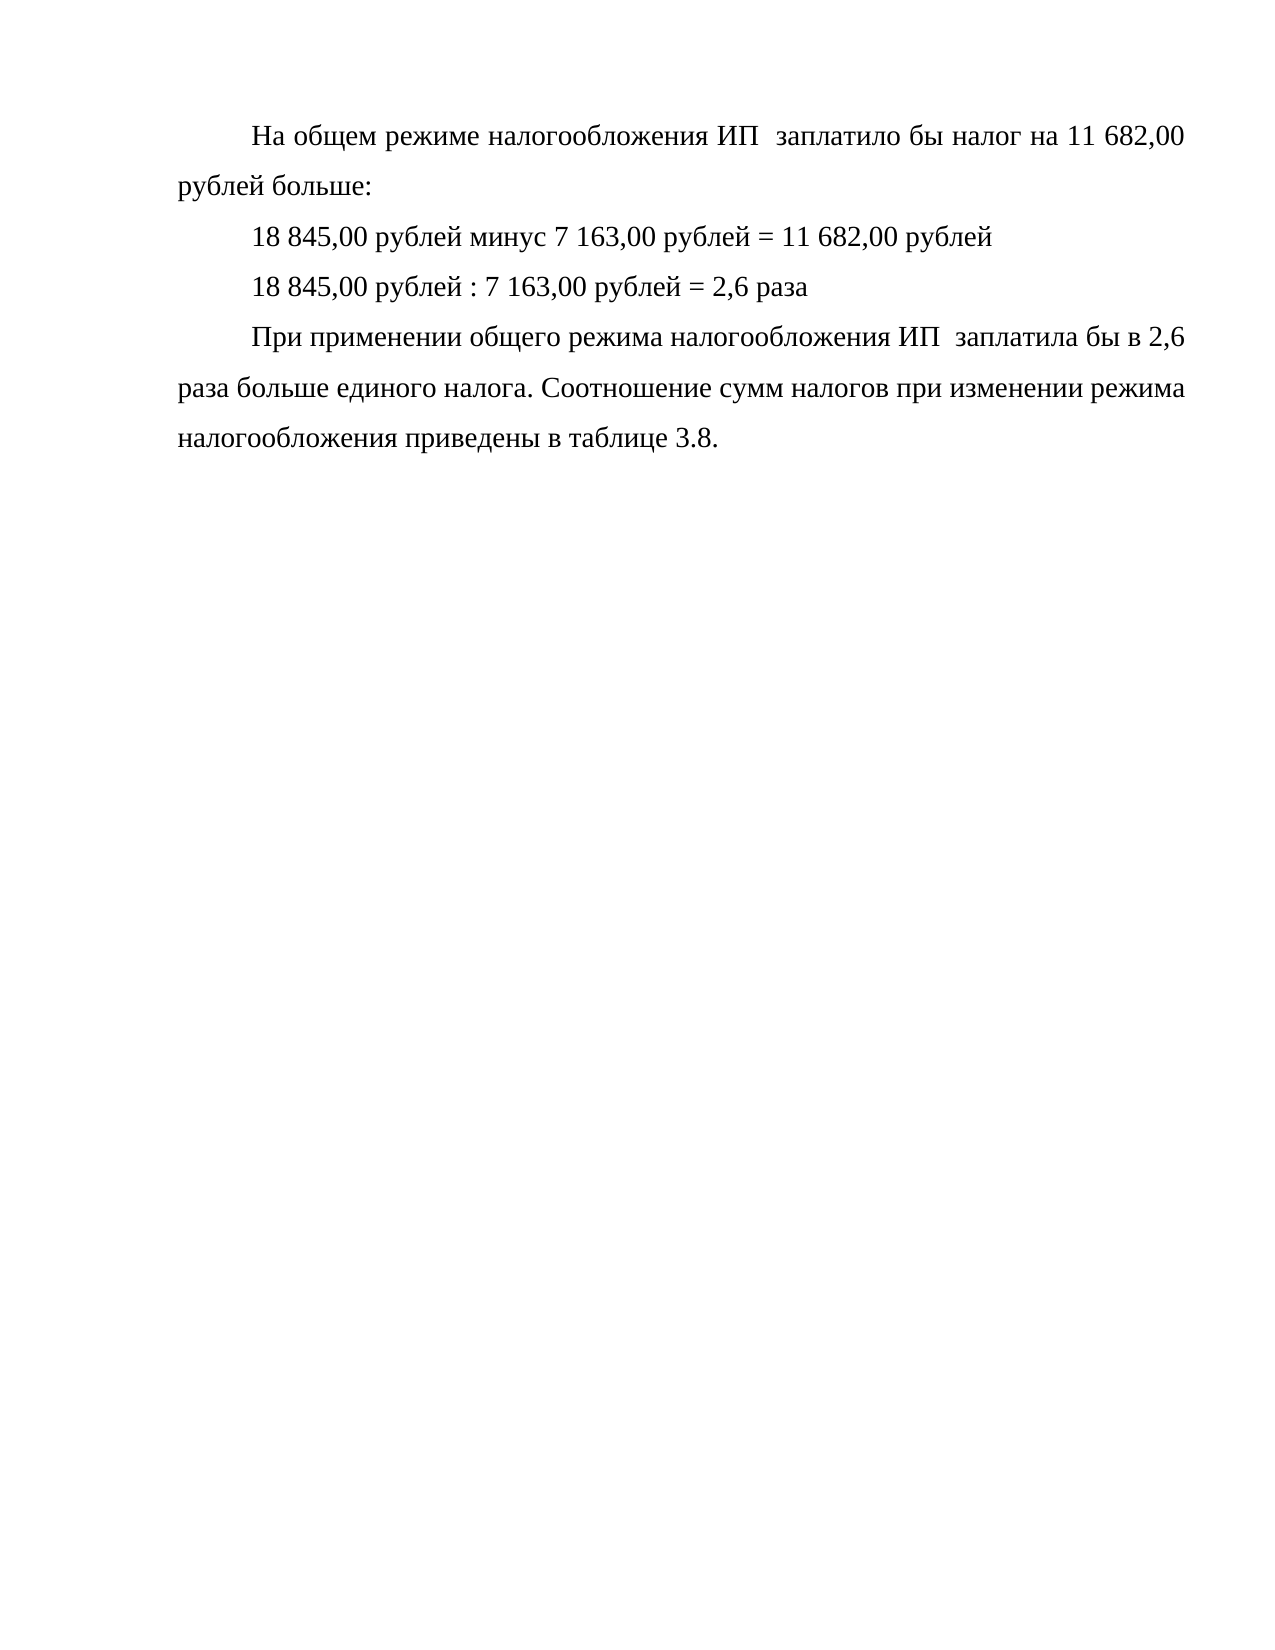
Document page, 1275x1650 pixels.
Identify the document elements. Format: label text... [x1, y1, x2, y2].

text 18 845,00 рублей минус 7 163,00 рублей = 11 682,00 рублей [177, 219, 1186, 252]
text При применении общего режима налогообложения ИП заплатила бы в 2,6 раза больше единого налога. Соотношение сумм налогов при изменении режима налогообложения приведены в таблице 3.8. [177, 319, 1186, 453]
text На общем режиме налогообложения ИП заплатило бы налог на 11 682,00 рублей больше: [177, 118, 1186, 202]
text 18 845,00 рублей : 7 163,00 рублей = 2,6 раза [177, 269, 1186, 303]
